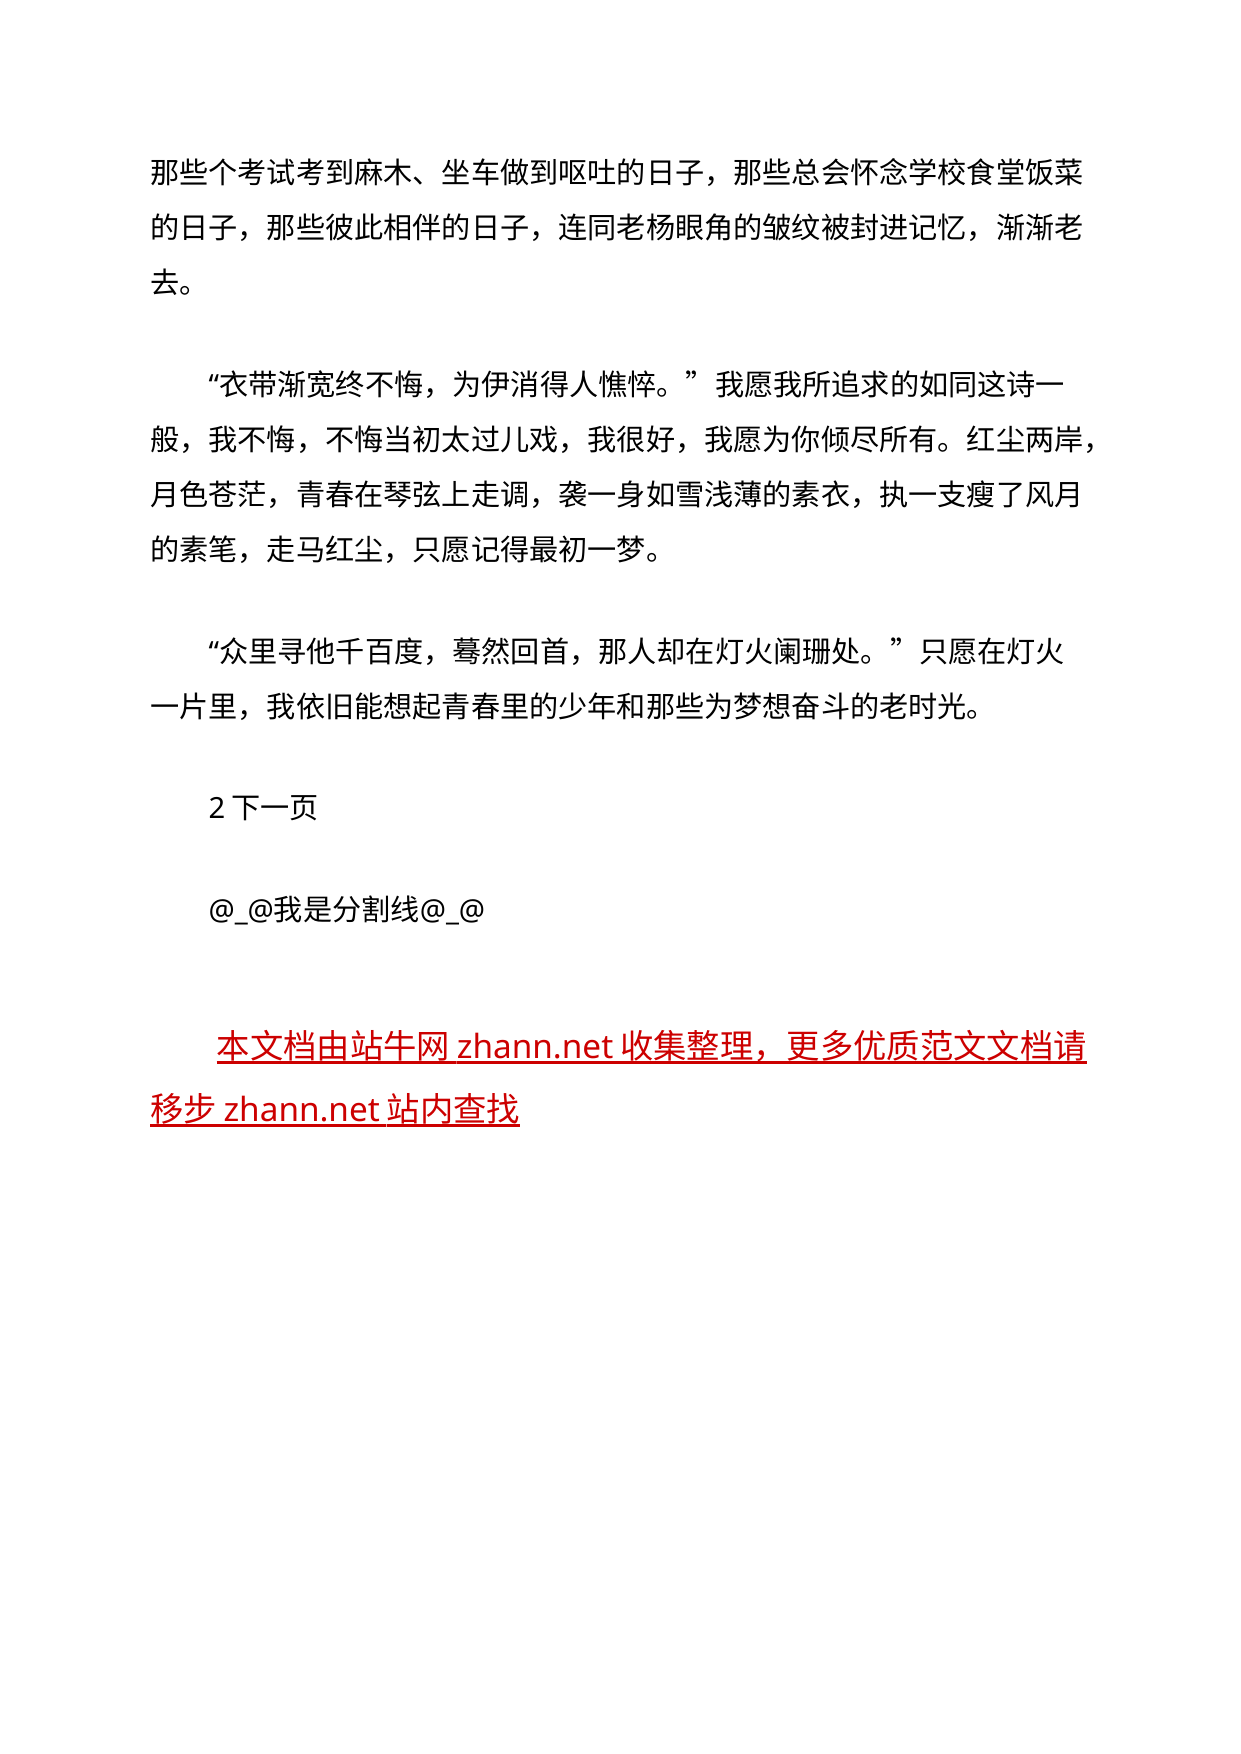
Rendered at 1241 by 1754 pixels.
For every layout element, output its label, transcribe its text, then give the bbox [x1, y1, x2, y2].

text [150, 150, 1090, 302]
text 本文档由站牛网zhann.net收集整理，更多优质范文文档请移步zhann.net站内查找 [150, 1020, 1090, 1131]
text “衣带渐宽终不悔，为伊消得人憔悴。”我愿我所追求的如同这诗一般，我不悔，不悔当初太过儿戏，我很好，我愿为你倾尽所有。红尘两岸，月色苍茫，青春在琴弦上走调，袭一身如雪浅薄的素衣，执一支瘦了风月的素笔，走马红尘，只愿记得最初一梦。 [150, 362, 1090, 569]
text @_@我是分割线@_@ [150, 887, 1090, 929]
text 2下一页 [150, 785, 1090, 827]
text “众里寻他千百度，蓦然回首，那人却在灯火阑珊处。”只愿在灯火一片里，我依旧能想起青春里的少年和那些为梦想奋斗的老时光。 [150, 628, 1090, 725]
